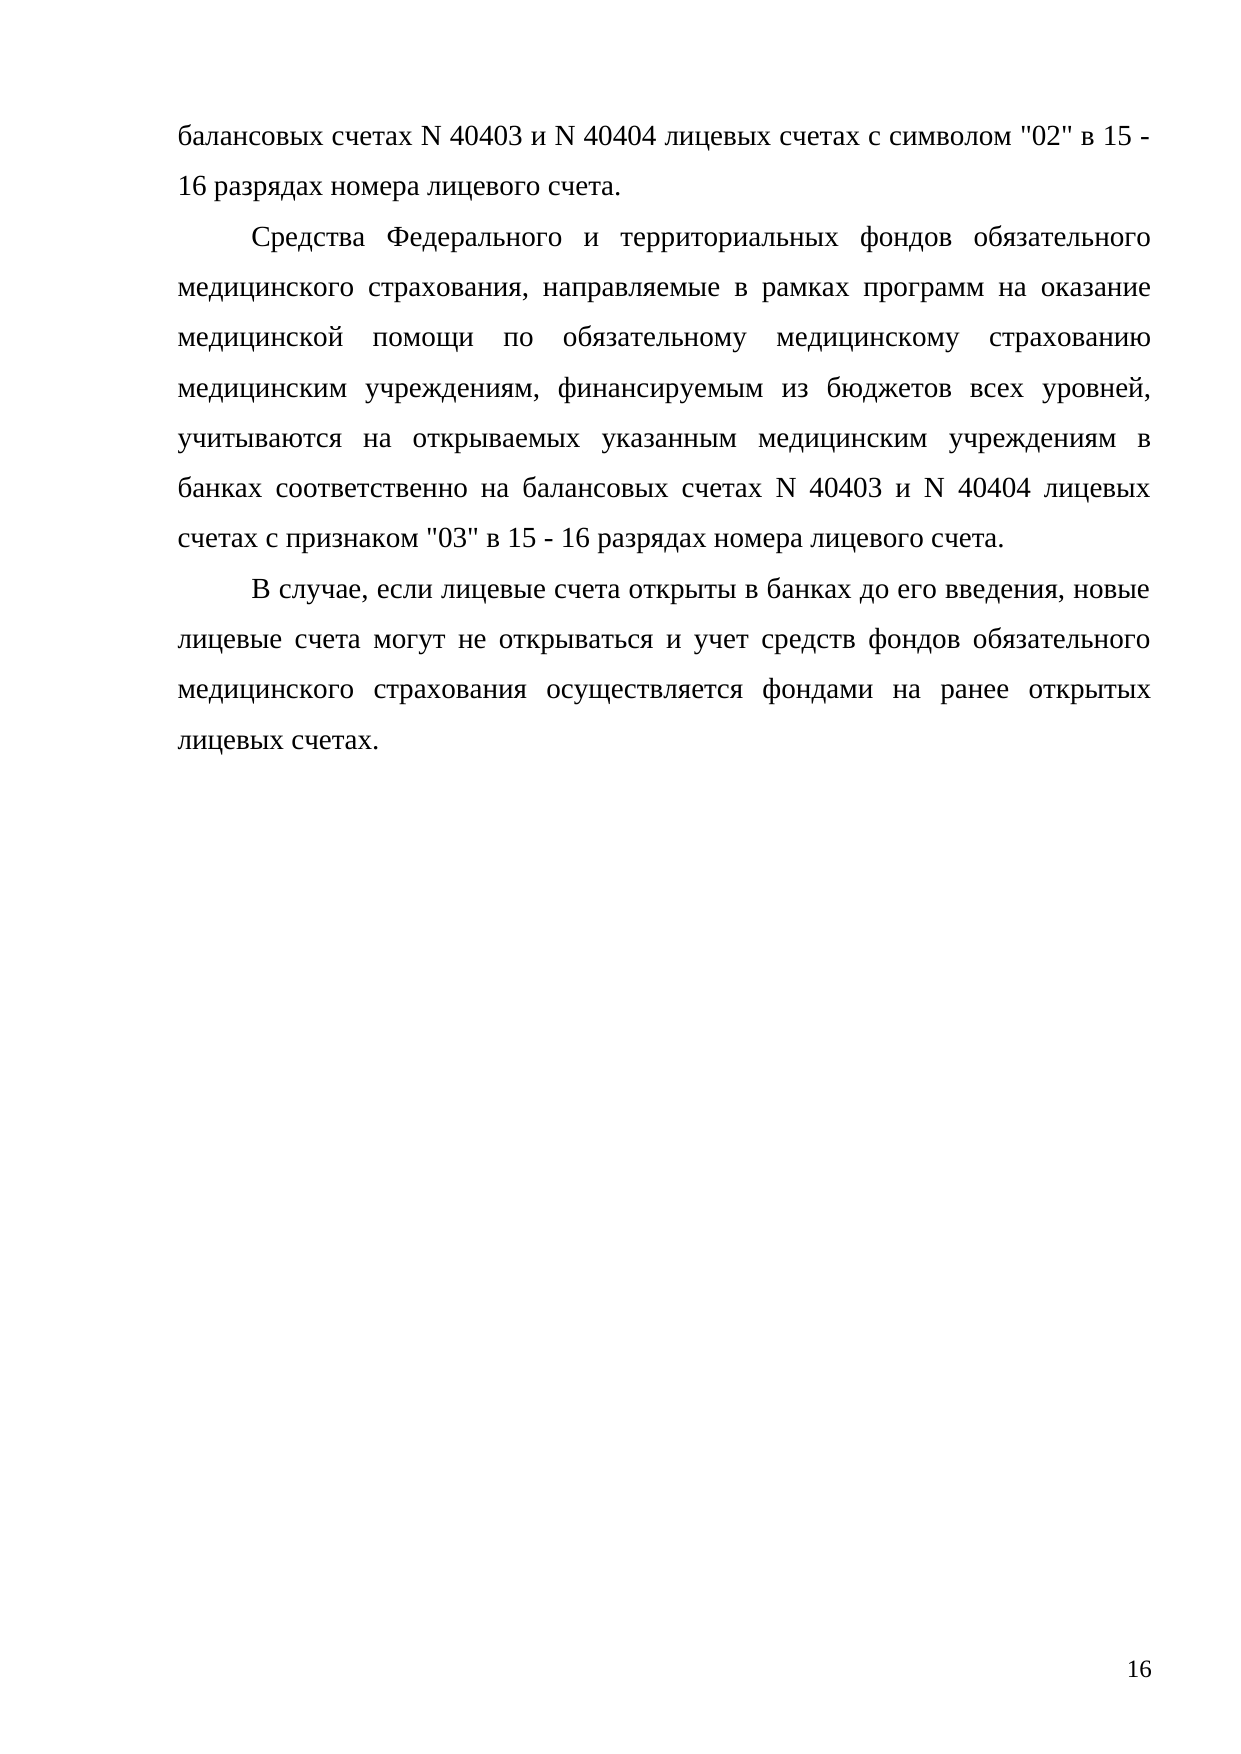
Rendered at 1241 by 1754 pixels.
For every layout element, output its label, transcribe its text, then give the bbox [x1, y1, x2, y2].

text Средства Федерального и территориальных фондов обязательного медицинского страхования, направляемые в рамках программ на оказание медицинской помощи по обязательному медицинскому страхованию медицинским учреждениям, финансируемым из бюджетов всех уровней, учитываются на открываемых указанным медицинским учреждениям в банках соответственно на балансовых счетах N 40403 и N 40404 лицевых счетах с признаком "03" в 15 - 16 разрядах номера лицевого счета. [177, 219, 1152, 554]
text В случае, если лицевые счета открыты в банках до его введения, новые лицевые счета могут не открываться и учет средств фондов обязательного медицинского страхования осуществляется фондами на ранее открытых лицевых счетах. [177, 571, 1152, 755]
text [177, 118, 1152, 202]
